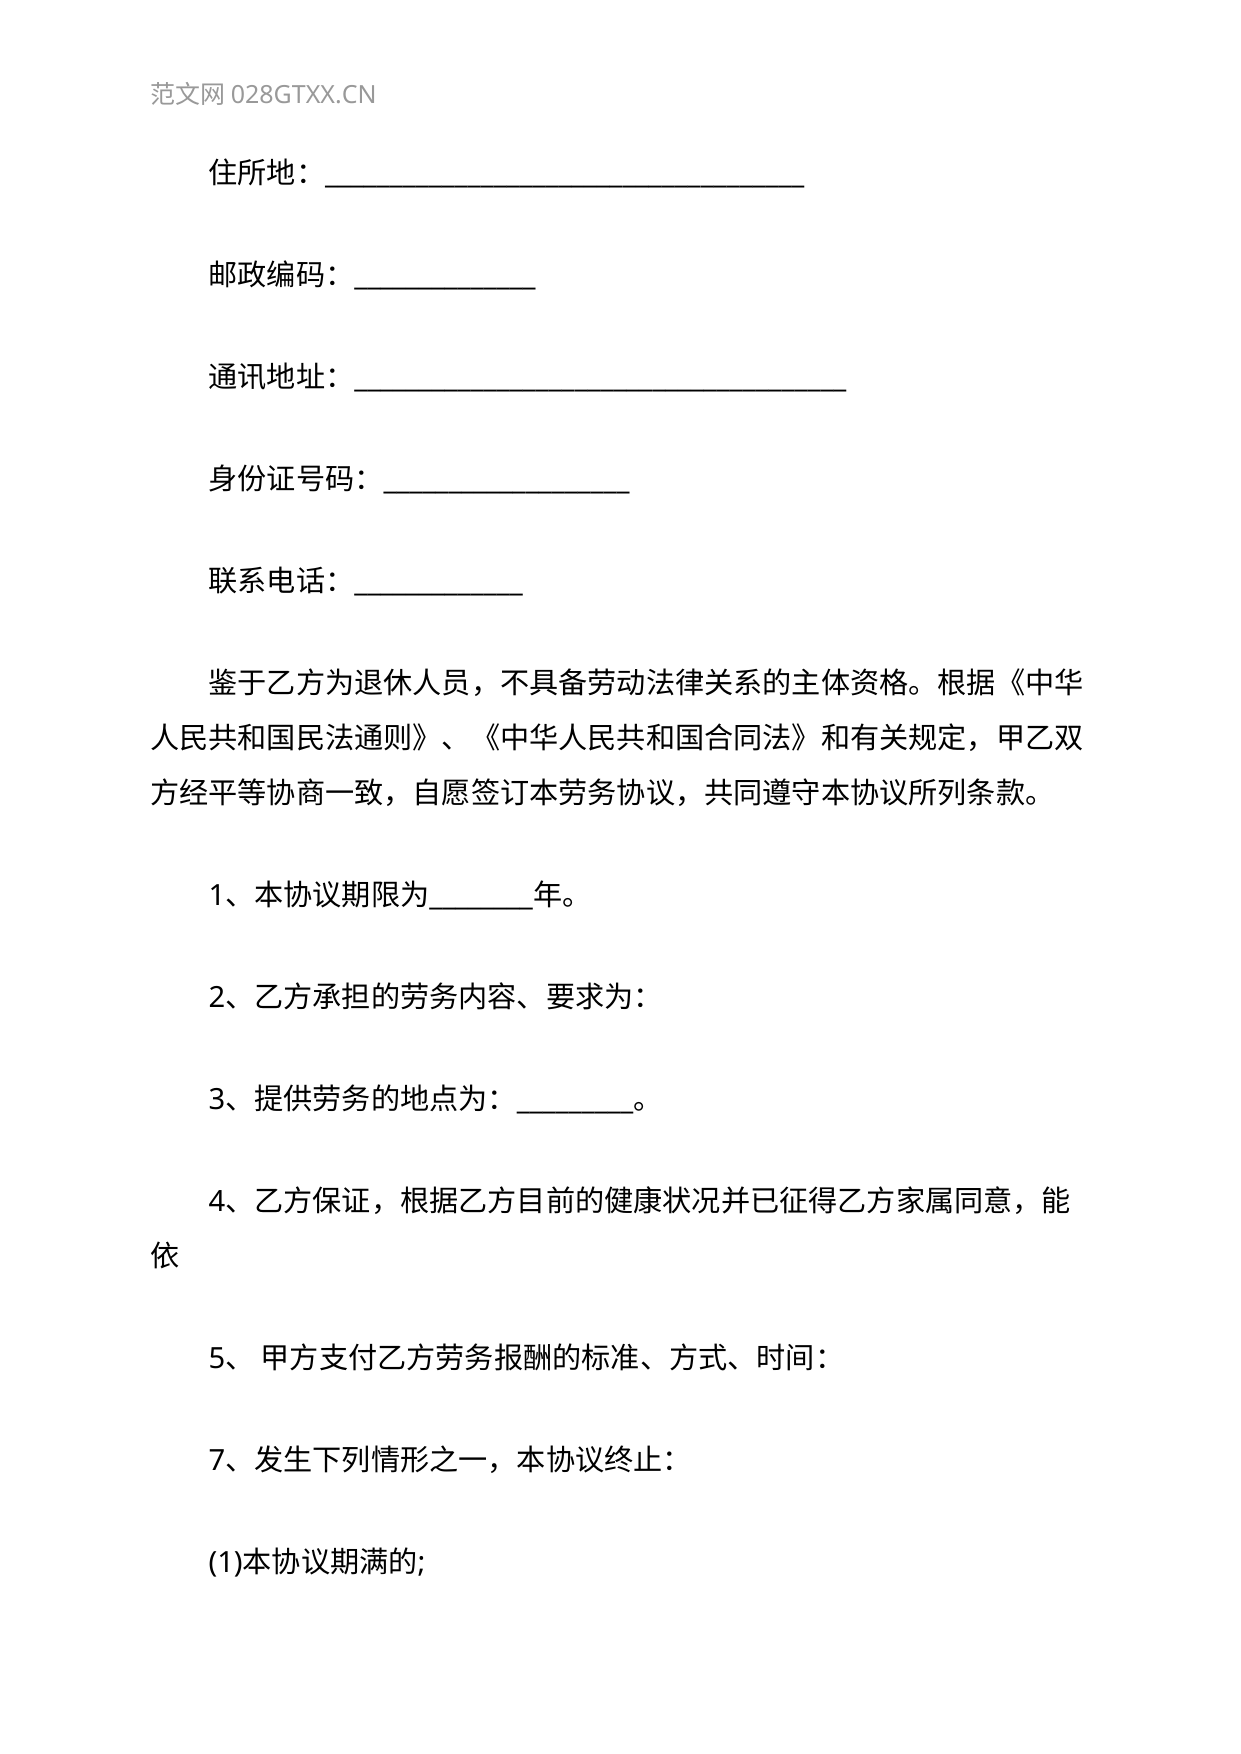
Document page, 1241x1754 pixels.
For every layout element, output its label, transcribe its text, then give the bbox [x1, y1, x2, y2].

text 邮政编码：______________ [150, 252, 1090, 294]
text 鉴于乙方为退休人员，不具备劳动法律关系的主体资格。根据《中华人民共和国民法通则》、《中华人民共和国合同法》和有关规定，甲乙双方经平等协商一致，自愿签订本劳务协议，共同遵守本协议所列条款。 [150, 660, 1090, 812]
text 1、本协议期限为________年。 [150, 871, 1090, 914]
text 2、乙方承担的劳务内容、要求为： [150, 973, 1090, 1016]
text 身份证号码：___________________ [150, 456, 1090, 498]
text 通讯地址：______________________________________ [150, 354, 1090, 396]
text 住所地：_____________________________________ [150, 150, 1090, 192]
text 4、乙方保证，根据乙方目前的健康状况并已征得乙方家属同意，能依 [150, 1177, 1090, 1275]
text 7、发生下列情形之一，本协议终止： [150, 1436, 1090, 1478]
text 5、 甲方支付乙方劳务报酬的标准、方式、时间： [150, 1334, 1090, 1377]
text 联系电话：_____________ [150, 558, 1090, 600]
text (1)本协议期满的; [150, 1538, 1090, 1581]
text 3、提供劳务的地点为：_________。 [150, 1075, 1090, 1118]
